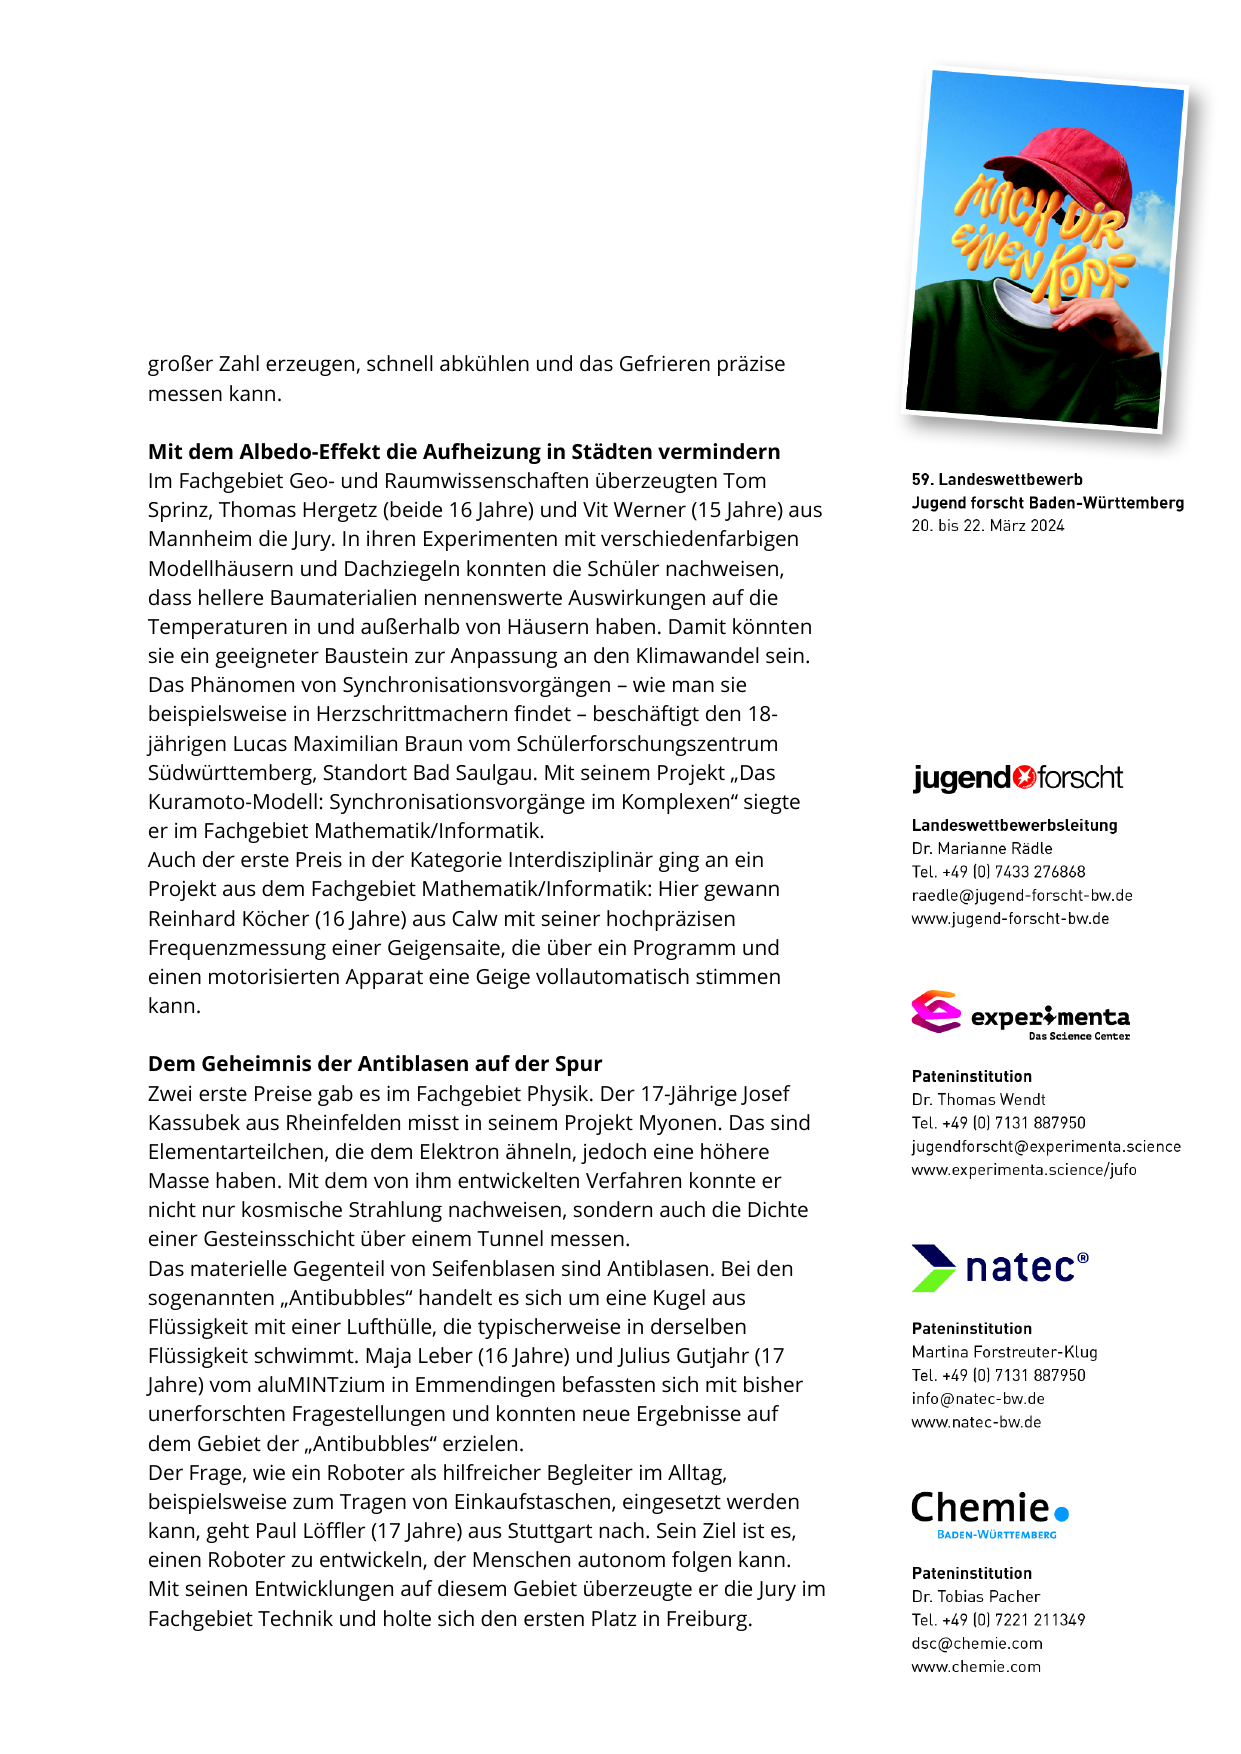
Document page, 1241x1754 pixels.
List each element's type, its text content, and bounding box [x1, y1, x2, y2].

text Mit dem Albedo-Effekt die Aufheizung in Städten vermindern Im Fachgebiet Geo- und Raumwissenschaften überzeugten Tom Sprinz, Thomas Hergetz (beide 16 Jahre) und Vit Werner (15 Jahre) aus Mannheim die Jury. In ihren Experimenten mit verschiedenfarbigen Modellhäusern und Dachziegeln konnten die Schüler nachweisen, dass hellere Baumaterialien nennenswerte Auswirkungen auf die Temperaturen in und außerhalb von Häusern haben. Damit könnten sie ein geeigneter Baustein zur Anpassung an den Klimawandel sein. Das Phänomen von Synchronisationsvorgängen – wie man sie beispielsweise in Herzschrittmachern findet – beschäftigt den 18-jährigen Lucas Maximilian Braun vom Schülerforschungszentrum Südwürttemberg, Standort Bad Saulgau. Mit seinem Projekt „Das Kuramoto-Modell: Synchronisationsvorgänge im Komplexen“ siegte er im Fachgebiet Mathematik/Informatik. Auch der erste Preis in der Kategorie Interdisziplinär ging an ein Projekt aus dem Fachgebiet Mathematik/Informatik: Hier gewann Reinhard Köcher (16 Jahre) aus Calw mit seiner hochpräzisen Frequenzmessung einer Geigensaite, die über ein Programm und einen motorisierten Apparat eine Geige vollautomatisch stimmen kann. [148, 436, 827, 1019]
picture [0, 2, 1235, 1749]
text Dem Geheimnis der Antiblasen auf der Spur Zwei erste Preise gab es im Fachgebiet Physik. Der 17-Jährige Josef Kassubek aus Rheinfelden misst in seinem Projekt Myonen. Das sind Elementarteilchen, die dem Elektron ähneln, jedoch eine höhere Masse haben. Mit dem von ihm entwickelten Verfahren konnte er nicht nur kosmische Strahlung nachweisen, sondern auch die Dichte einer Gesteinsschicht über einem Tunnel messen. Das materielle Gegenteil von Seifenblasen sind Antiblasen. Bei den sogenannten „Antibubbles“ handelt es sich um eine Kugel aus Flüssigkeit mit einer Lufthülle, die typischerweise in derselben Flüssigkeit schwimmt. Maja Leber (16 Jahre) und Julius Gutjahr (17 Jahre) vom aluMINTzium in Emmendingen befassten sich mit bisher unerforschten Fragestellungen und konnten neue Ergebnisse auf dem Gebiet der „Antibubbles“ erzielen. Der Frage, wie ein Roboter als hilfreicher Begleiter im Alltag, beispielsweise zum Tragen von Einkaufstaschen, eingesetzt werden kann, geht Paul Löffler (17 Jahre) aus Stuttgart nach. Sein Ziel ist es, einen Roboter zu entwickeln, der Menschen autonom folgen kann. Mit seinen Entwicklungen auf diesem Gebiet überzeugte er die Jury im Fachgebiet Technik und holte sich den ersten Platz in Freiburg. [148, 1048, 827, 1632]
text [148, 348, 827, 407]
